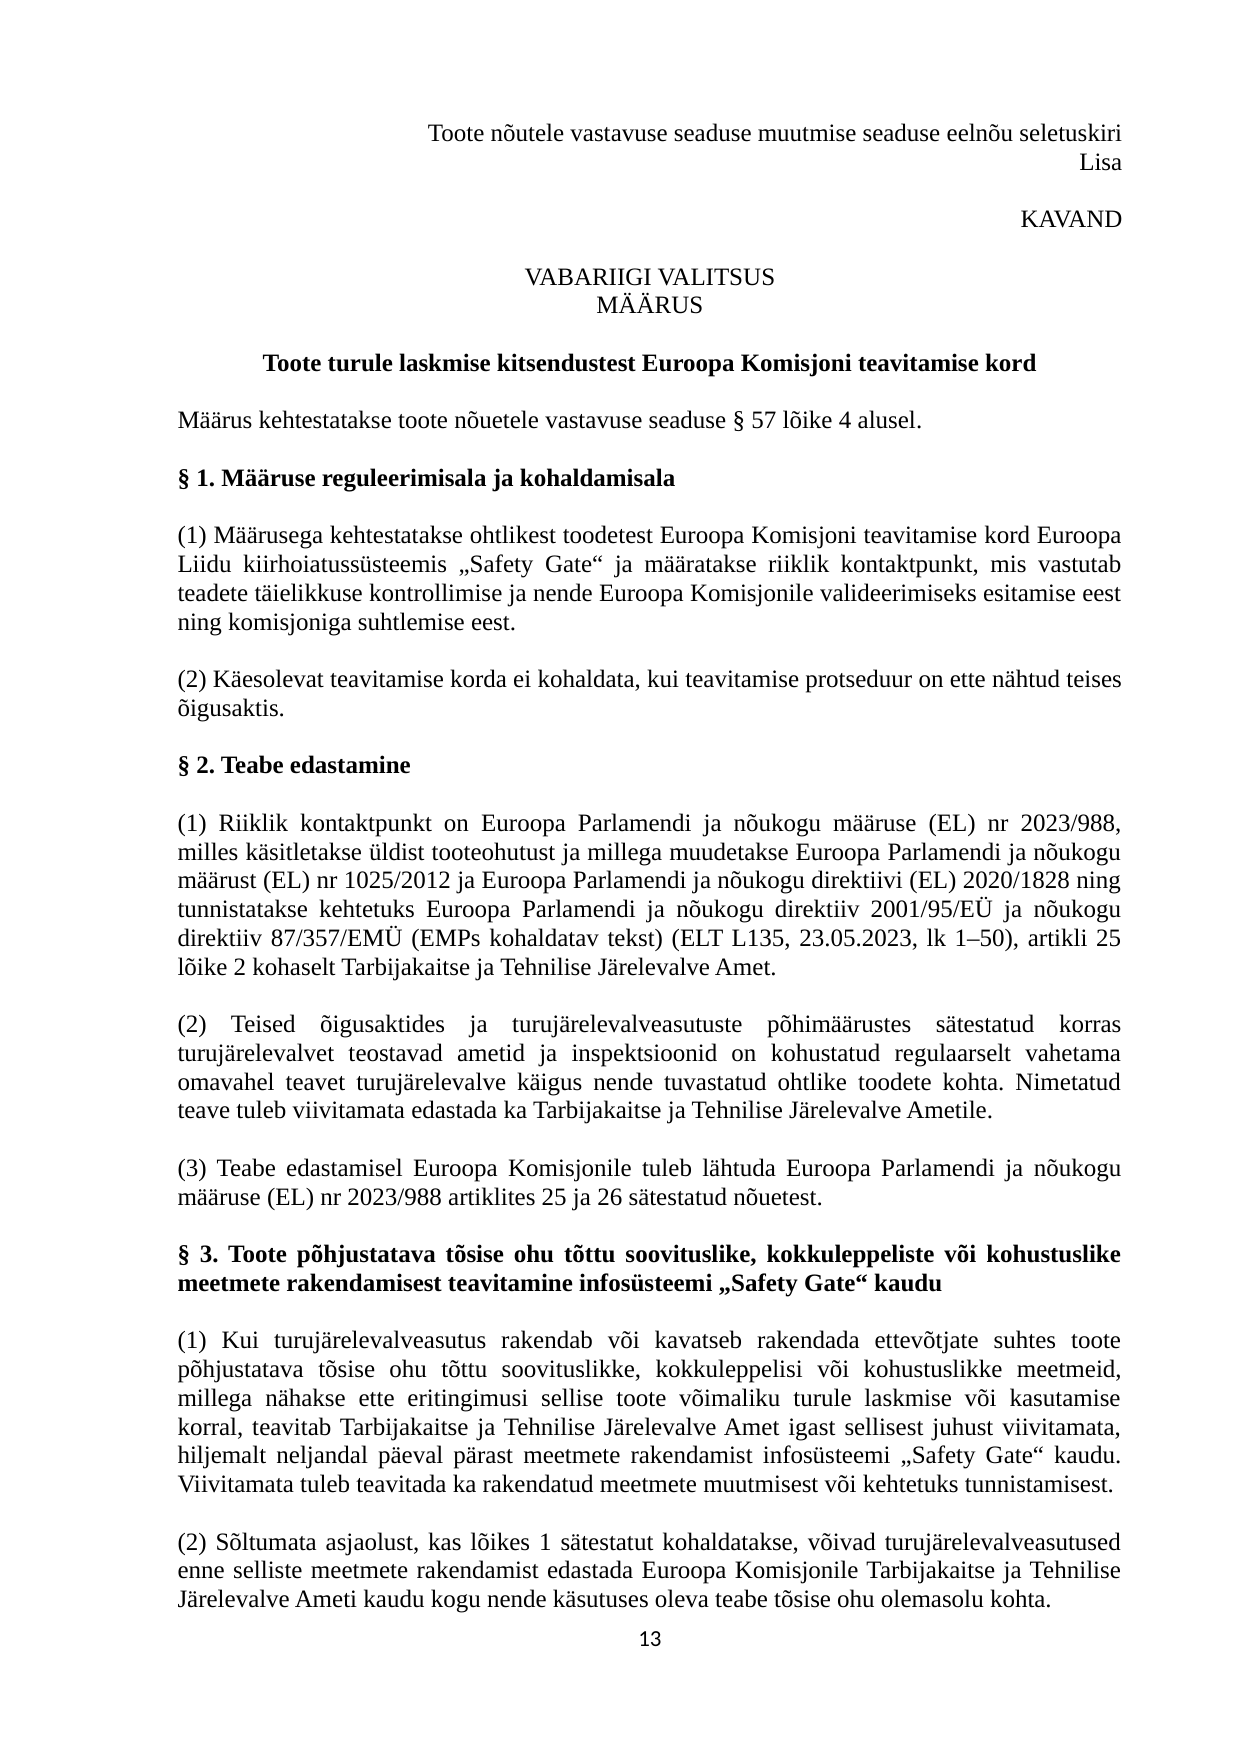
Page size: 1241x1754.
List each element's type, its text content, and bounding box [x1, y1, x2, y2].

text Toote turule laskmise kitsendustest Euroopa Komisjoni teavitamise kord [177, 348, 1122, 377]
text (1) Määrusega kehtestatakse ohtlikest toodetest Euroopa Komisjoni teavitamise kord Euroopa Liidu kiirhoiatussüsteemis „Safety Gate“ ja määratakse riiklik kontaktpunkt, mis vastutab teadete täielikkuse kontrollimise ja nende Euroopa Komisjonile valideerimiseks esitamise eest ning komisjoniga suhtlemise eest. [177, 521, 1122, 636]
text (1) Riiklik kontaktpunkt on Euroopa Parlamendi ja nõukogu määruse (EL) nr 2023/988, milles käsitletakse üldist tooteohutust ja millega muudetakse Euroopa Parlamendi ja nõukogu määrust (EL) nr 1025/2012 ja Euroopa Parlamendi ja nõukogu direktiivi (EL) 2020/1828 ning tunnistatakse kehtetuks Euroopa Parlamendi ja nõukogu direktiiv 2001/95/EÜ ja nõukogu direktiiv 87/357/EMÜ (EMPs kohaldatav tekst) (ELT L135, 23.05.2023, lk 1–50), artikli 25 lõike 2 kohaselt Tarbijakaitse ja Tehnilise Järelevalve Amet. [177, 808, 1122, 981]
text (2) Sõltumata asjaolust, kas lõikes 1 sätestatut kohaldatakse, võivad turujärelevalveasutused enne selliste meetmete rakendamist edastada Euroopa Komisjonile Tarbijakaitse ja Tehnilise Järelevalve Ameti kaudu kogu nende käsutuses oleva teabe tõsise ohu olemasolu kohta. [177, 1527, 1122, 1613]
text § 2. Teabe edastamine [177, 751, 1122, 779]
subtitle Lisa [177, 147, 1122, 176]
text (3) Teabe edastamisel Euroopa Komisjonile tuleb lähtuda Euroopa Parlamendi ja nõukogu määruse (EL) nr 2023/988 artiklites 25 ja 26 sätestatud nõuetest. [177, 1153, 1122, 1211]
text § 3. Toote põhjustatava tõsise ohu tõttu soovituslike, kokkuleppeliste või kohustuslike meetmete rakendamisest teavitamine infosüsteemi „Safety Gate“ kaudu [177, 1239, 1122, 1297]
text MÄÄRUS [177, 291, 1122, 319]
text (2) Teised õigusaktides ja turujärelevalveasutuste põhimäärustes sätestatud korras turujärelevalvet teostavad ametid ja inspektsioonid on kohustatud regulaarselt vahetama omavahel teavet turujärelevalve käigus nende tuvastatud ohtlike toodete kohta. Nimetatud teave tuleb viivitamata edastada ka Tarbijakaitse ja Tehnilise Järelevalve Ametile. [177, 1009, 1122, 1124]
text KAVAND [177, 204, 1122, 233]
text (2) Käesolevat teavitamise korda ei kohaldata, kui teavitamise protseduur on ette nähtud teises õigusaktis. [177, 664, 1122, 722]
text VABARIIGI VALITSUS [177, 262, 1122, 291]
text (1) Kui turujärelevalveasutus rakendab või kavatseb rakendada ettevõtjate suhtes toote põhjustatava tõsise ohu tõttu soovituslikke, kokkuleppelisi või kohustuslikke meetmeid, millega nähakse ette eritingimusi sellise toote võimaliku turule laskmise või kasutamise korral, teavitab Tarbijakaitse ja Tehnilise Järelevalve Amet igast sellisest juhust viivitamata, hiljemalt neljandal päeval pärast meetmete rakendamist infosüsteemi „Safety Gate“ kaudu. Viivitamata tuleb teavitada ka rakendatud meetmete muutmisest või kehtetuks tunnistamisest. [177, 1326, 1122, 1498]
text Toote nõutele vastavuse seaduse muutmise seaduse eelnõu seletuskiri [177, 118, 1122, 147]
text § 1. Määruse reguleerimisala ja kohaldamisala [177, 463, 1122, 492]
text Määrus kehtestatakse toote nõuetele vastavuse seaduse § 57 lõike 4 alusel. [177, 406, 1122, 434]
